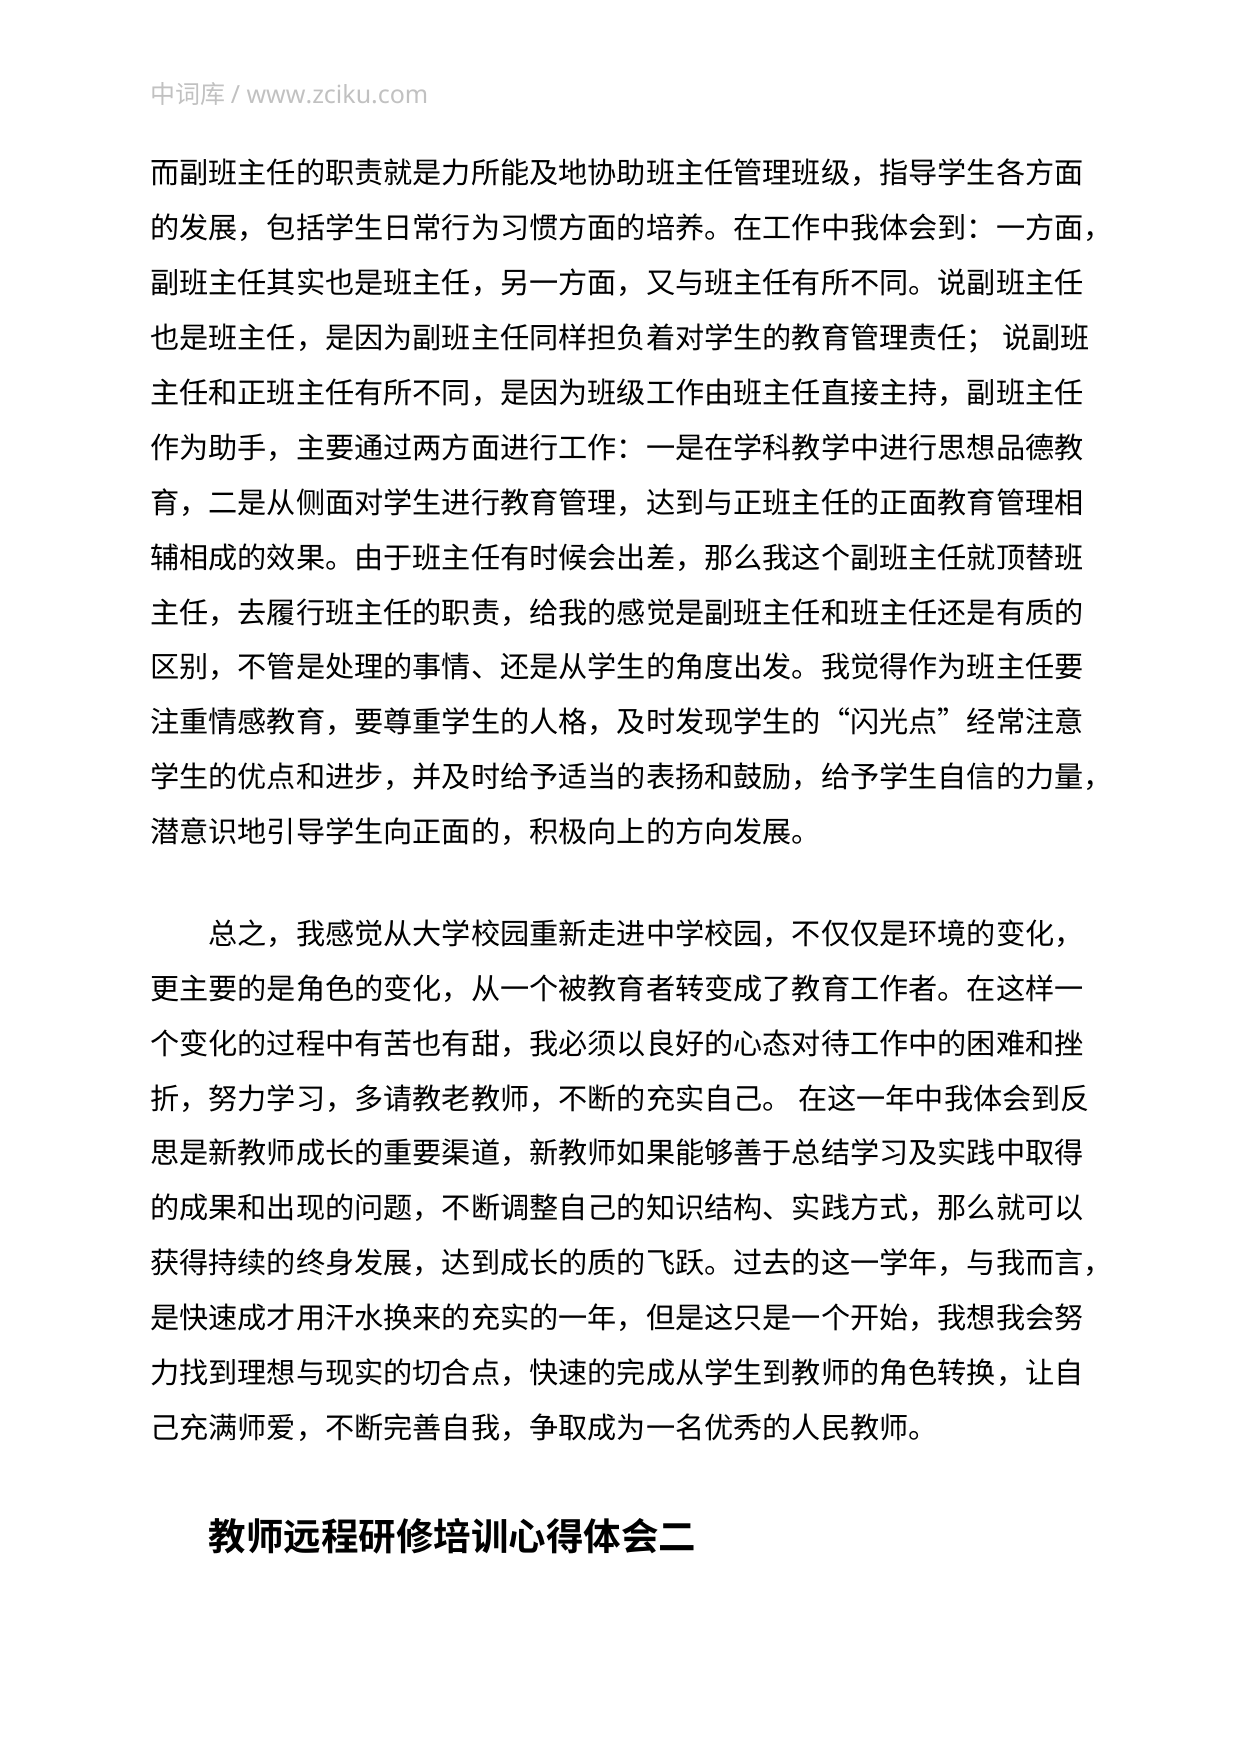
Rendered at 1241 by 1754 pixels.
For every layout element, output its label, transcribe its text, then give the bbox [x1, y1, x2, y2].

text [150, 150, 1090, 851]
text 总之，我感觉从大学校园重新走进中学校园，不仅仅是环境的变化，更主要的是角色的变化，从一个被教育者转变成了教育工作者。在这样一个变化的过程中有苦也有甜，我必须以良好的心态对待工作中的困难和挫折，努力学习，多请教老教师，不断的充实自己。 在这一年中我体会到反思是新教师成长的重要渠道，新教师如果能够善于总结学习及实践中取得的成果和出现的问题，不断调整自己的知识结构、实践方式，那么就可以获得持续的终身发展，达到成长的质的飞跃。过去的这一学年，与我而言，是快速成才用汗水换来的充实的一年，但是这只是一个开始，我想我会努力找到理想与现实的切合点，快速的完成从学生到教师的角色转换，让自己充满师爱，不断完善自我，争取成为一名优秀的人民教师。 [150, 911, 1090, 1447]
text 教师远程研修培训心得体会二 [150, 1506, 1090, 1561]
